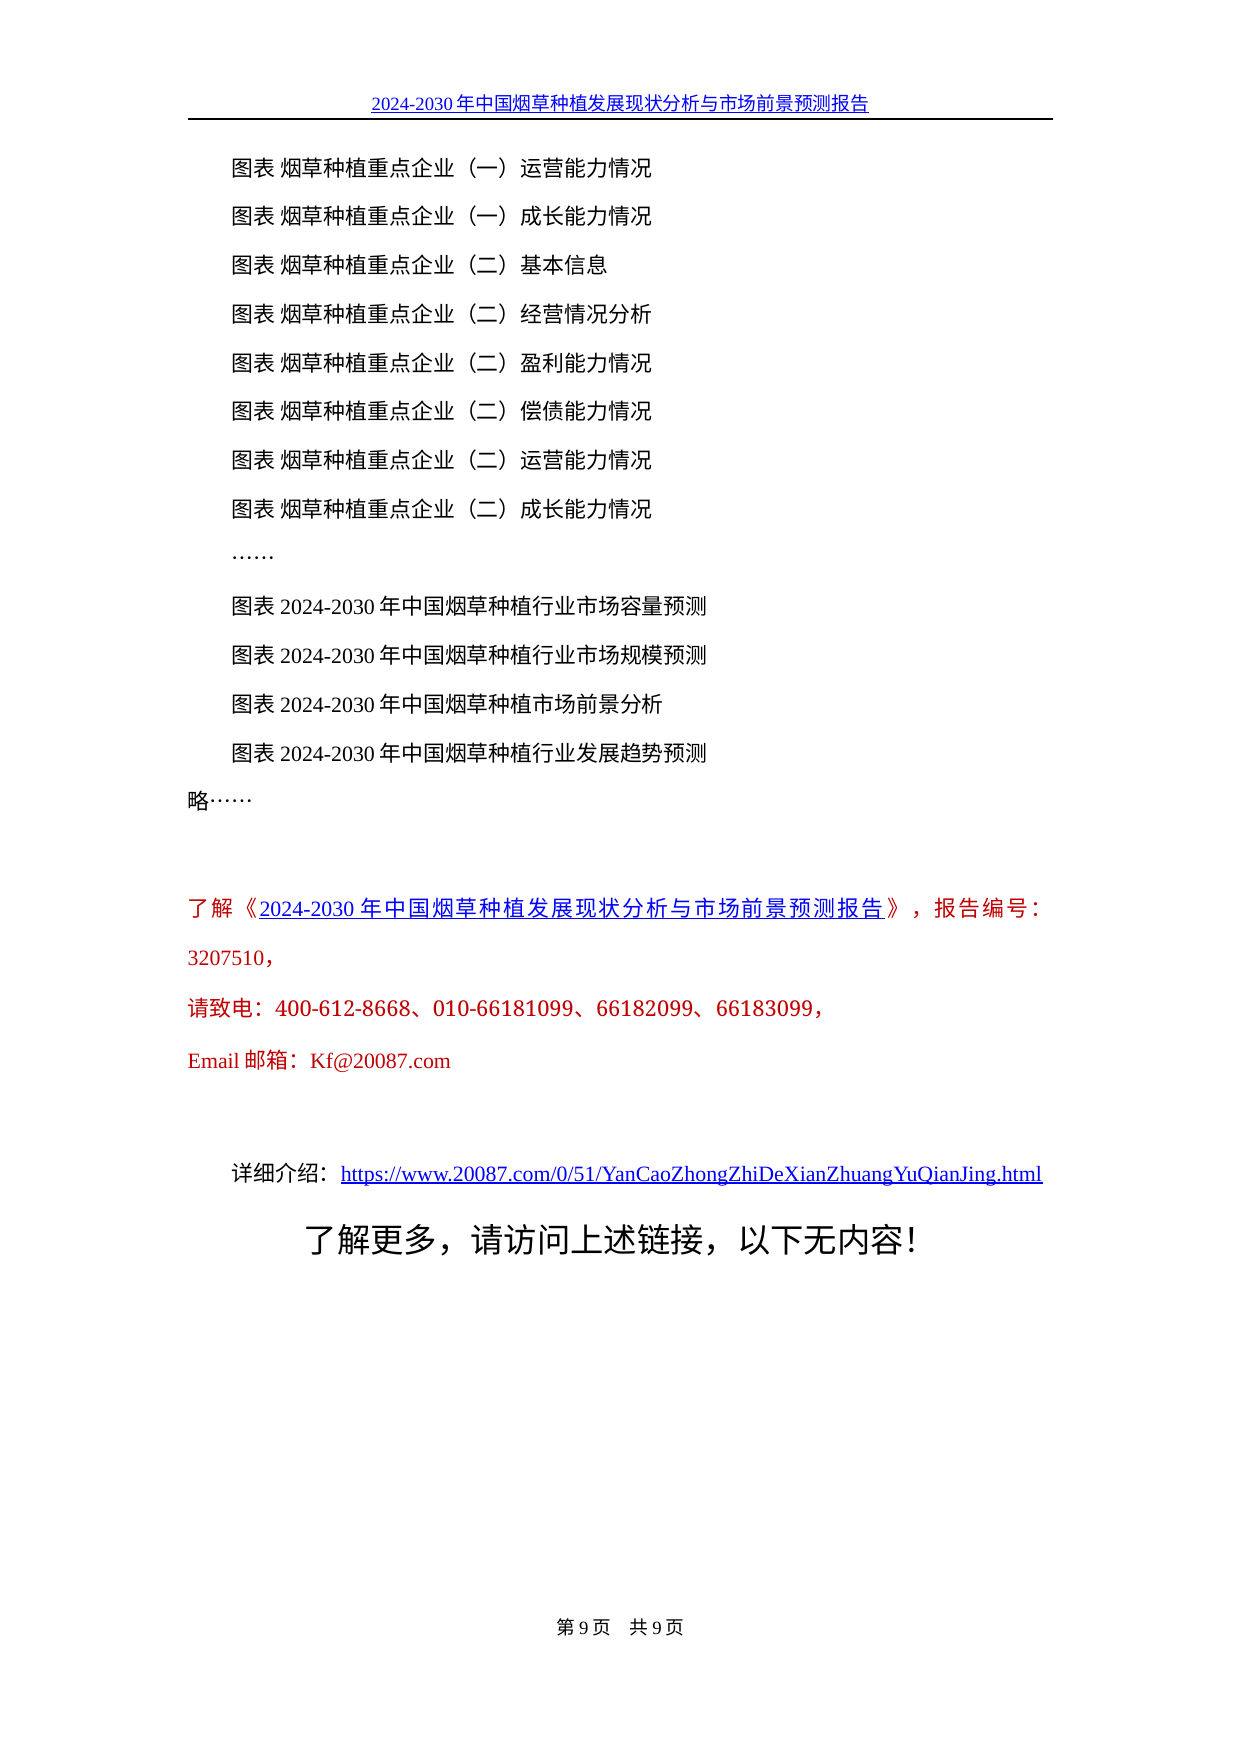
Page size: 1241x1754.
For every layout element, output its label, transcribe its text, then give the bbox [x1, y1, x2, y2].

title 了解更多，请访问上述链接，以下无内容！ [187, 1205, 1053, 1270]
text 请致电：400-612-8668、010-66181099、66182099、66183099， [187, 991, 1053, 1023]
text 详细介绍：https://www.20087.com/0/51/YanCaoZhongZhiDeXianZhuangYuQianJing.html [187, 1155, 1053, 1188]
text 了解《2024-2030年中国烟草种植发展现状分析与市场前景预测报告》，报告编号：3207510， [187, 890, 1053, 972]
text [187, 150, 1053, 816]
text Email邮箱：Kf@20087.com [187, 1042, 1053, 1075]
